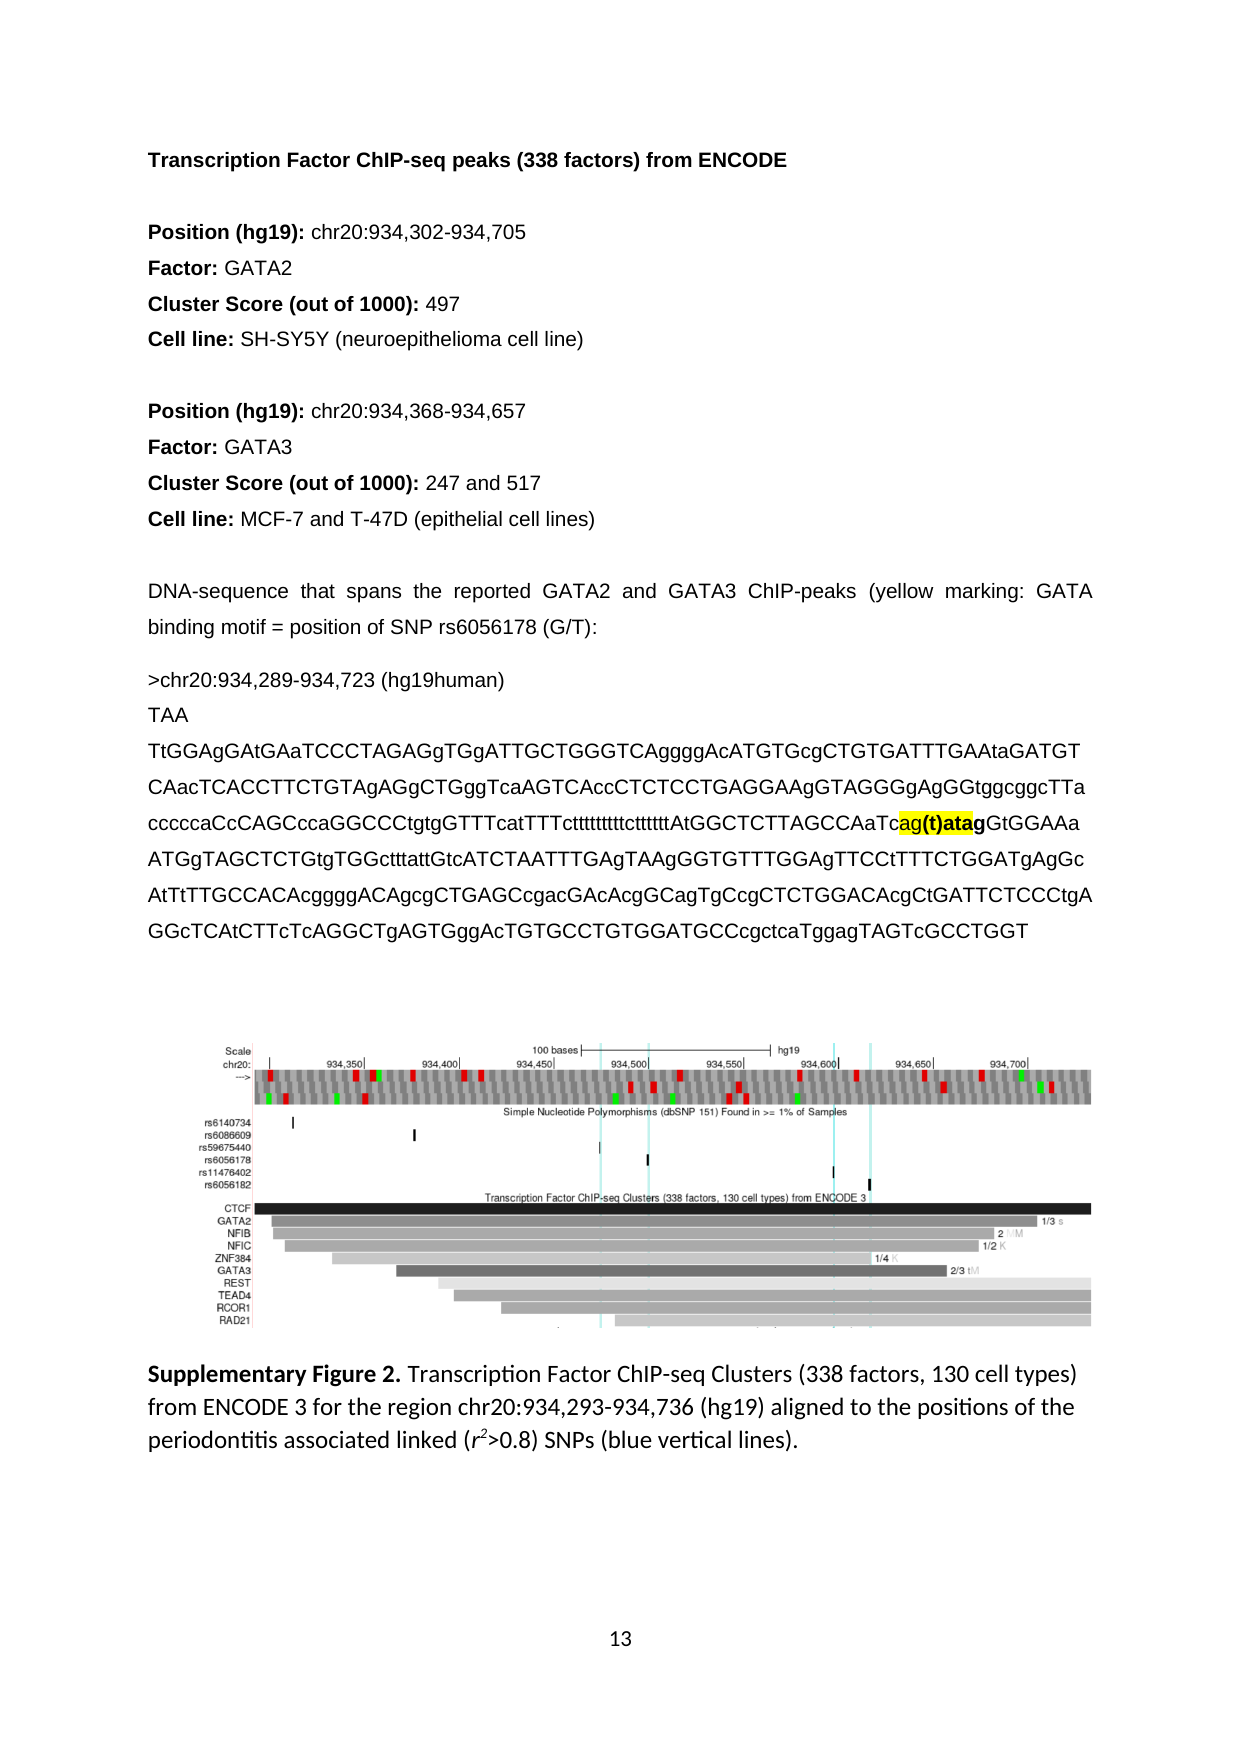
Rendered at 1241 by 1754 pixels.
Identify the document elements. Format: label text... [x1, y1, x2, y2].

text Position (hg19): chr20:934,368-934,657 [148, 399, 1093, 423]
text Cell line: MCF-7 and T-47D (epithelial cell lines) [148, 507, 1093, 531]
text Cluster Score (out of 1000): 247 and 517 [148, 471, 1093, 495]
text Position (hg19): chr20:934,302-934,705 [148, 219, 1093, 243]
picture [147, 1043, 1092, 1328]
text Cell line: SH-SY5Y (neuroepithelioma cell line) [148, 327, 1093, 351]
text Transcription Factor ChIP-seq peaks (338 factors) from ENCODE [148, 148, 1093, 172]
text TAATtGGAgGAtGAaTCCCTAGAGgTGgATTGCTGGGTCAggggAcATGTGcgCTGTGATTTGAAtaGATGTCAacTCACCTTCTGTAgAGgCTGggTcaAGTCAccCTCTCCTGAGGAAgGTAGGGgAgGGtggcggcTTacccccaCcCAGCccaGGCCCtgtgGTTTcatTTTctttttttttcttttttAtGGCTCTTAGCCAaTcag(t)atagGtGGAAaATGgTAGCTCTGtgTGGctttattGtcATCTAATTTGAgTAAgGGTGTTTGGAgTTCCtTTTCTGGATgAgGcAtTtTTGCCACAcggggACAgcgCTGAGCcgacGAcAcgGCagTgCcgCTCTGGACAcgCtGATTCTCCCtgAGGcTCAtCTTcTcAGGCTgAGTGggAcTGTGCCTGTGGATGCCcgctcaTggagTAGTcGCCTGGT [148, 703, 1093, 943]
text Factor: GATA3 [148, 435, 1093, 459]
text Cluster Score (out of 1000): 497 [148, 291, 1093, 315]
text DNA-sequence that spans the reported GATA2 and GATA3 ChIP-peaks (yellow marking: GATA binding motif = position of SNP rs6056178 (G/T): [148, 579, 1093, 639]
text Factor: GATA2 [148, 255, 1093, 279]
text >chr20:934,289-934,723 (hg19human) [148, 667, 1093, 691]
text Supplementary Figure 2. Transcription Factor ChIP-seq Clusters (338 factors, 130 cell types) from ENCODE 3 for the region chr20:934,293-934,736 (hg19) aligned to the positions of the periodontitis associated linked (r2>0.8) SNPs (blue vertical lines). [148, 1358, 1093, 1455]
